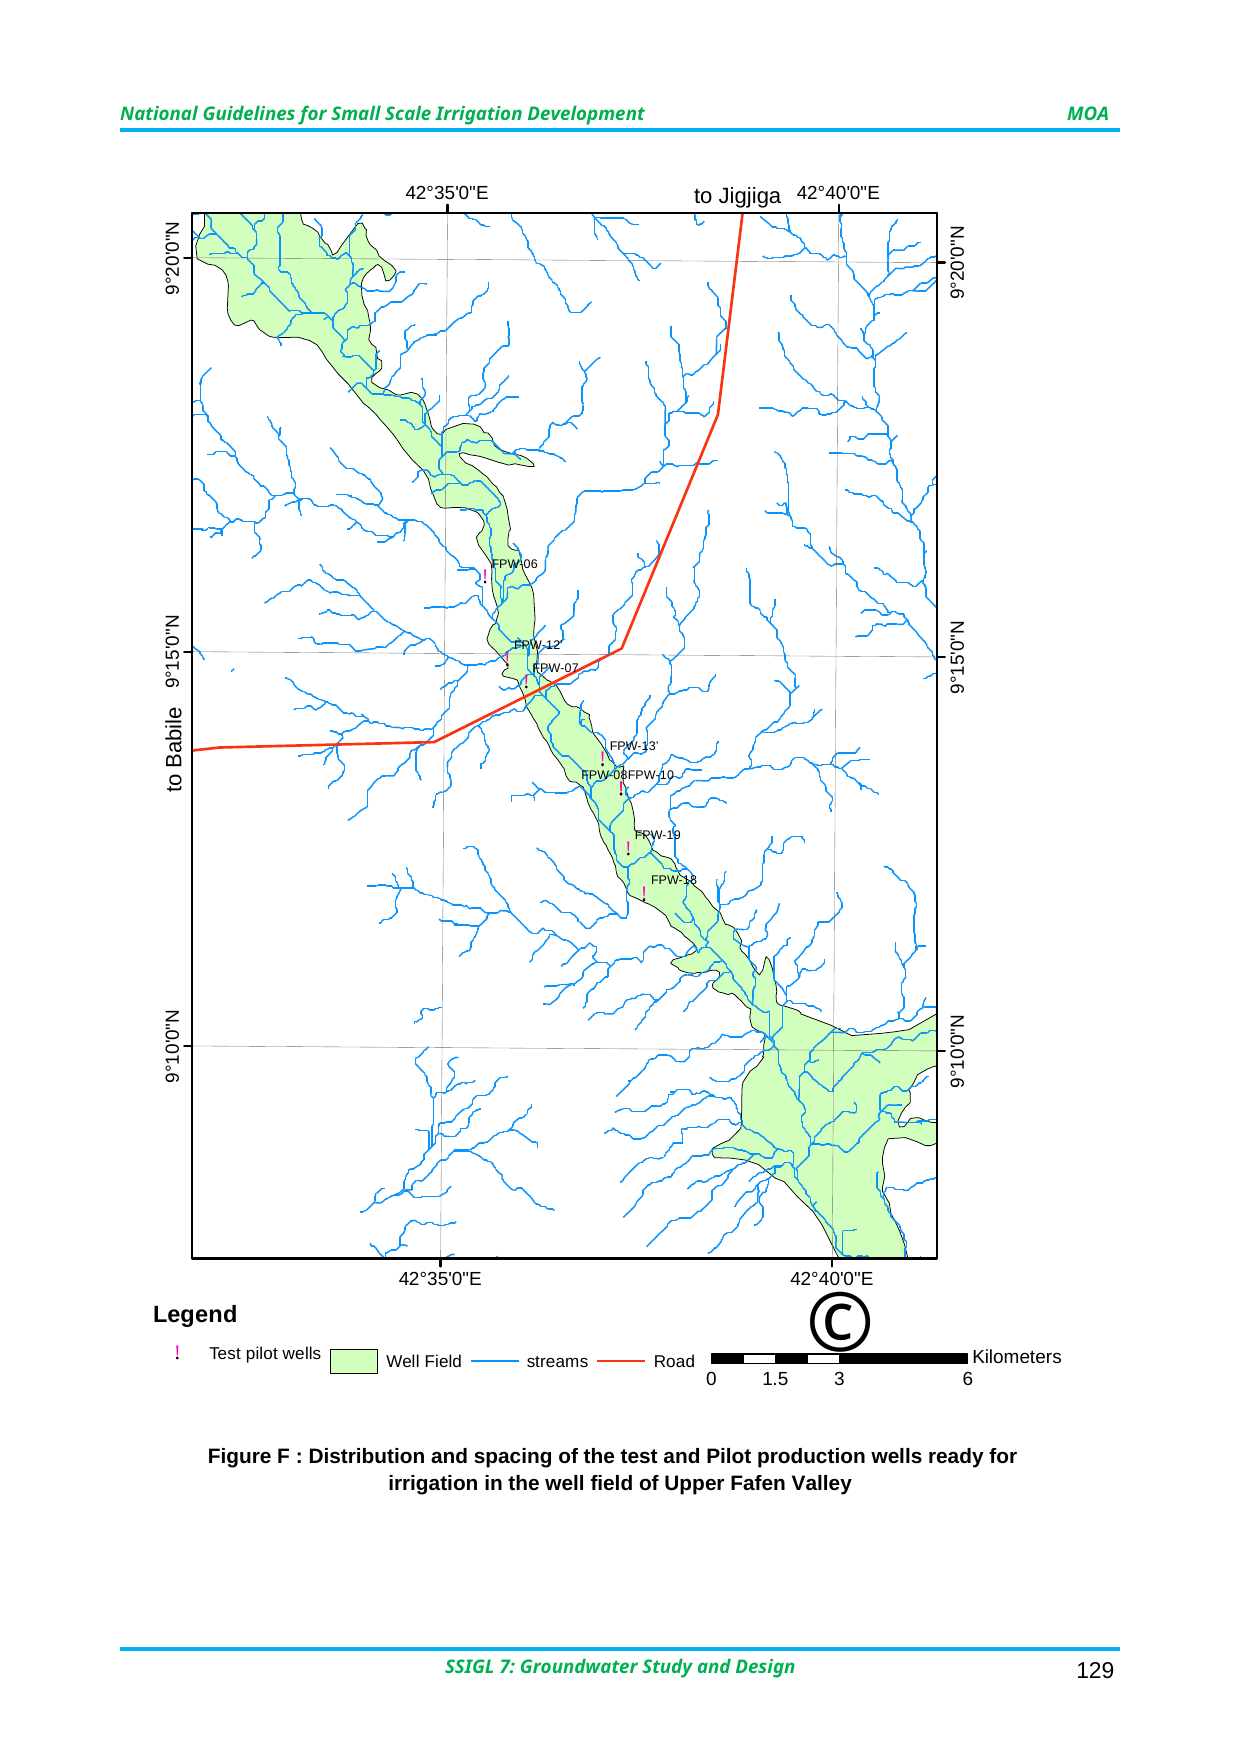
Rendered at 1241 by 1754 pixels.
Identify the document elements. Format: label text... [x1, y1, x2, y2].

text Figure F : Distribution and spacing of the test and Pilot production wells ready for irrigation in the well field of Upper Fafen Valley [120, 1443, 1120, 1495]
